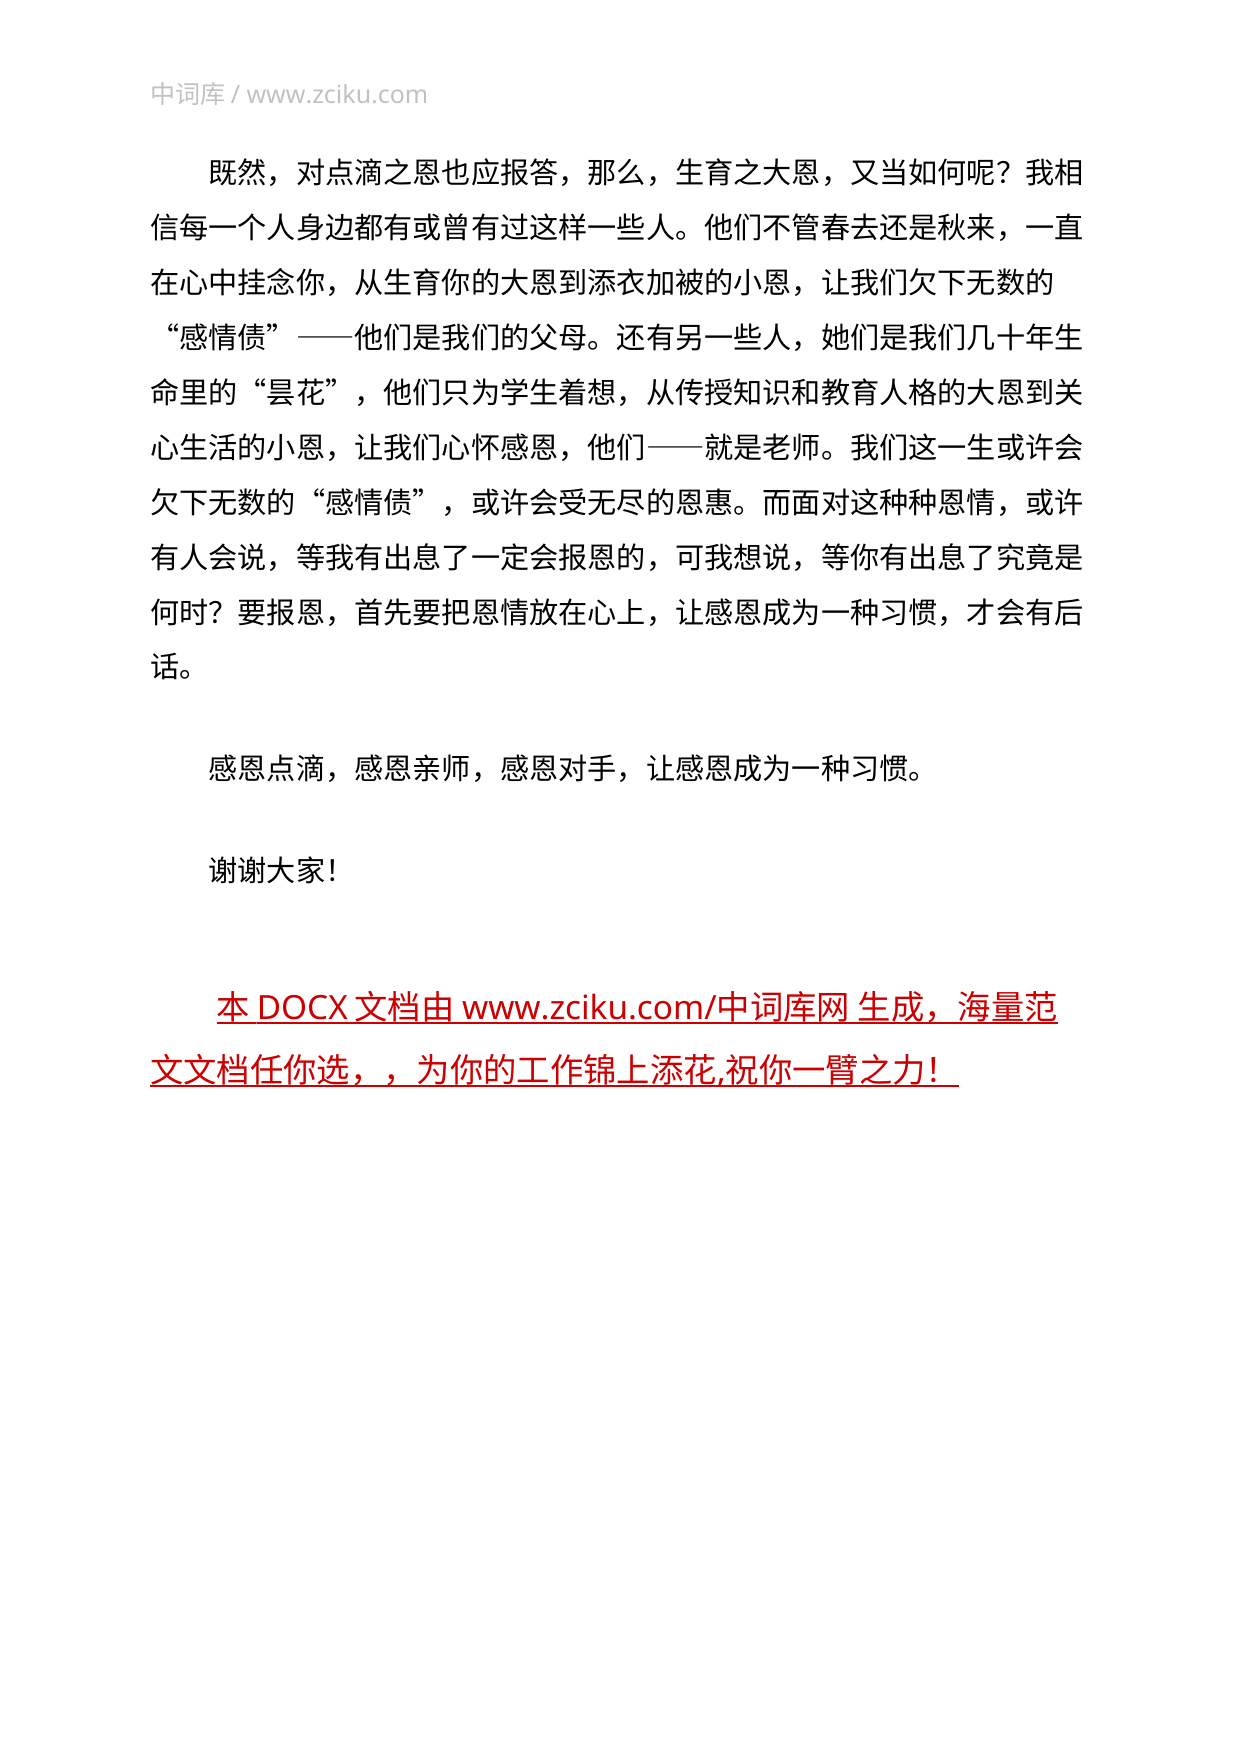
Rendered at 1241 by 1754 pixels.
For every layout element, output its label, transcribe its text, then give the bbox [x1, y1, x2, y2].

text 感恩点滴，感恩亲师，感恩对手，让感恩成为一种习惯。 [150, 746, 1090, 788]
text 既然，对点滴之恩也应报答，那么，生育之大恩，又当如何呢？我相信每一个人身边都有或曾有过这样一些人。他们不管春去还是秋来，一直在心中挂念你，从生育你的大恩到添衣加被的小恩，让我们欠下无数的“感情债”——他们是我们的父母。还有另一些人，她们是我们几十年生命里的“昙花”，他们只为学生着想，从传授知识和教育人格的大恩到关心生活的小恩，让我们心怀感恩，他们——就是老师。我们这一生或许会欠下无数的“感情债”，或许会受无尽的恩惠。而面对这种种恩情，或许有人会说，等我有出息了一定会报恩的，可我想说，等你有出息了究竟是何时？要报恩，首先要把恩情放在心上，让感恩成为一种习惯，才会有后话。 [150, 150, 1090, 686]
text 本DOCX文档由 www.zciku.com/中词库网 生成，海量范文文档任你选，，为你的工作锦上添花,祝你一臂之力！ [150, 981, 1090, 1092]
text 谢谢大家！ [150, 848, 1090, 890]
